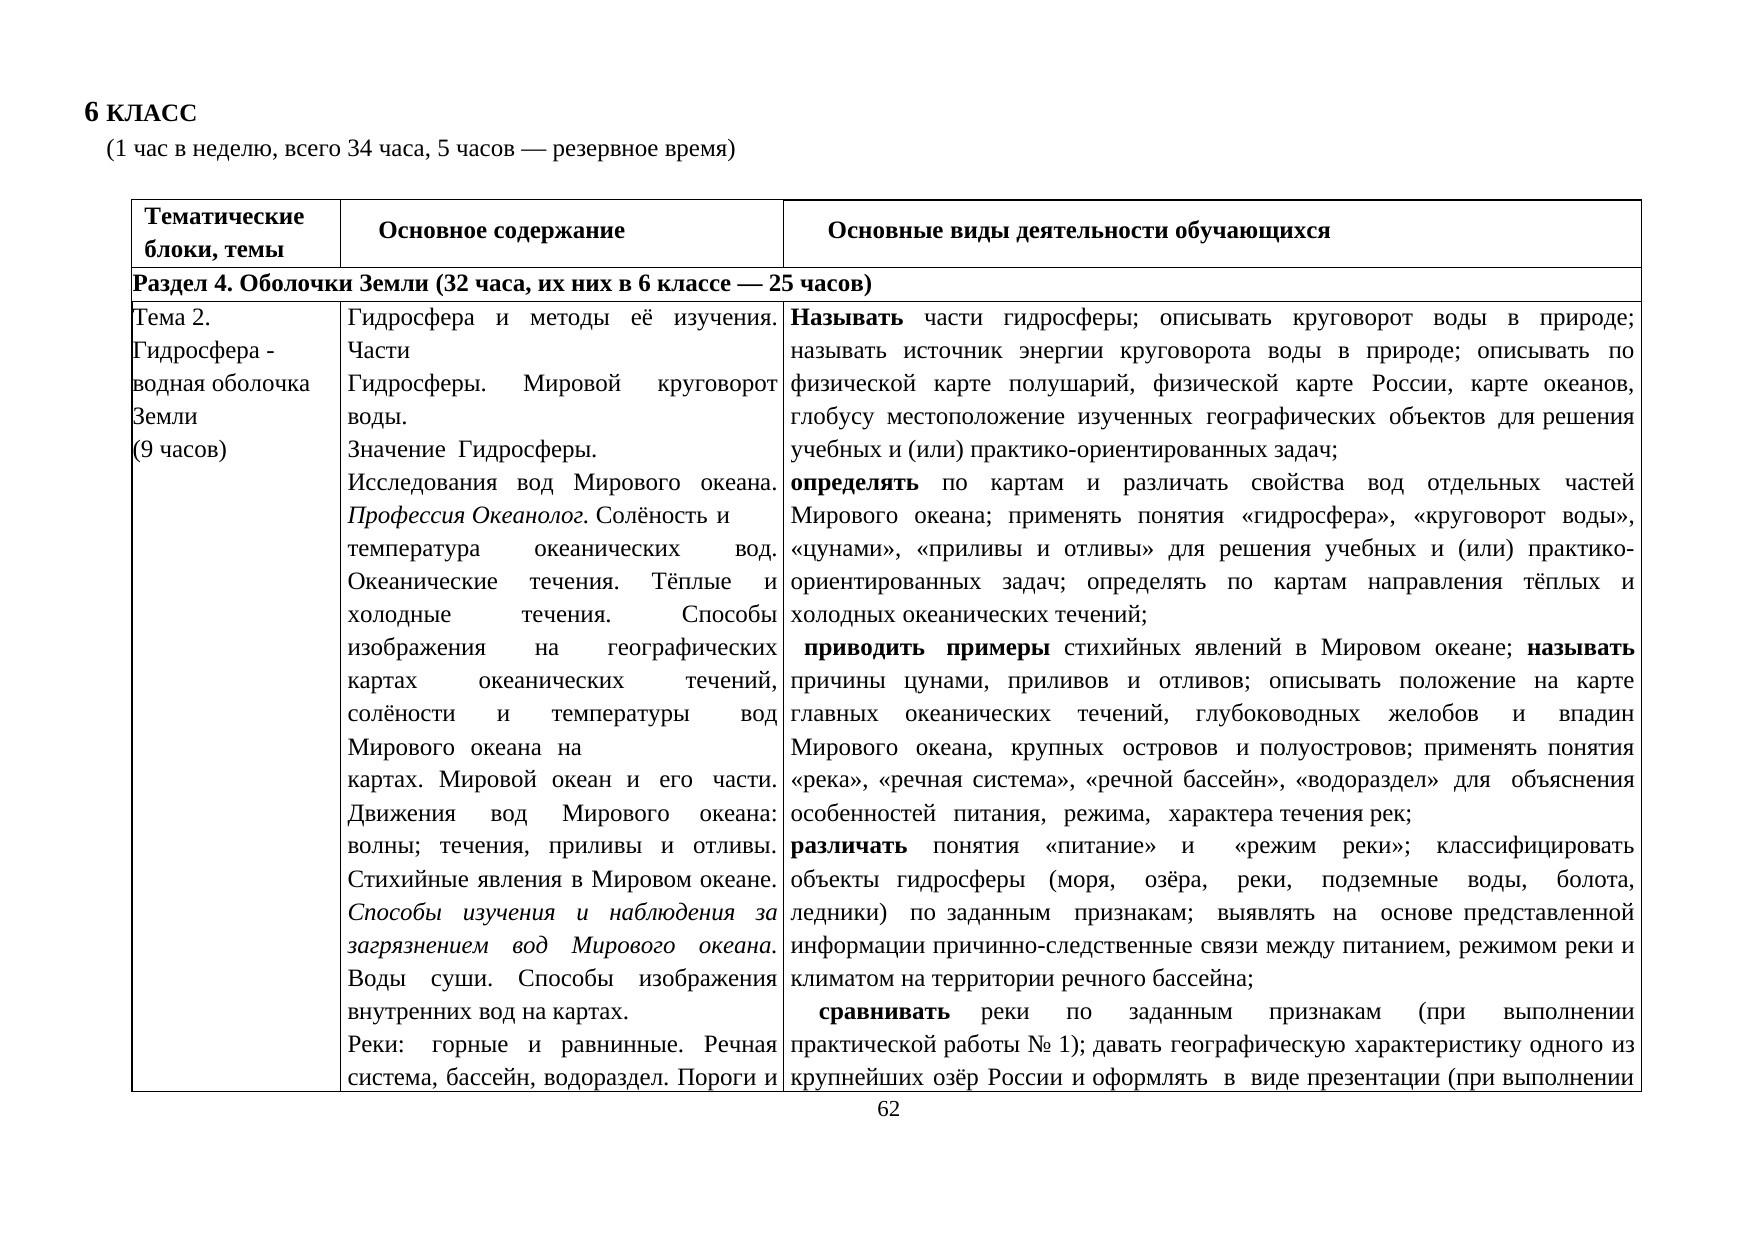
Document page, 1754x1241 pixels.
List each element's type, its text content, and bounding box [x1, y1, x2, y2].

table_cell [784, 302, 1641, 1091]
text (1 час в неделю, всего 34 часа, 5 часов — резервное время) [106, 133, 1671, 161]
table_header Тематические блоки, темы [132, 200, 340, 267]
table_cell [133, 302, 340, 1091]
table_header Основные виды деятельности обучающихся [784, 201, 1641, 267]
table_cell Раздел 4. Оболочки Земли (32 часа, их них в 6 классе — 25 часов) [132, 268, 1641, 301]
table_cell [341, 302, 783, 1091]
list КЛАСС [84, 94, 1671, 128]
table_header Основное содержание [341, 200, 783, 267]
